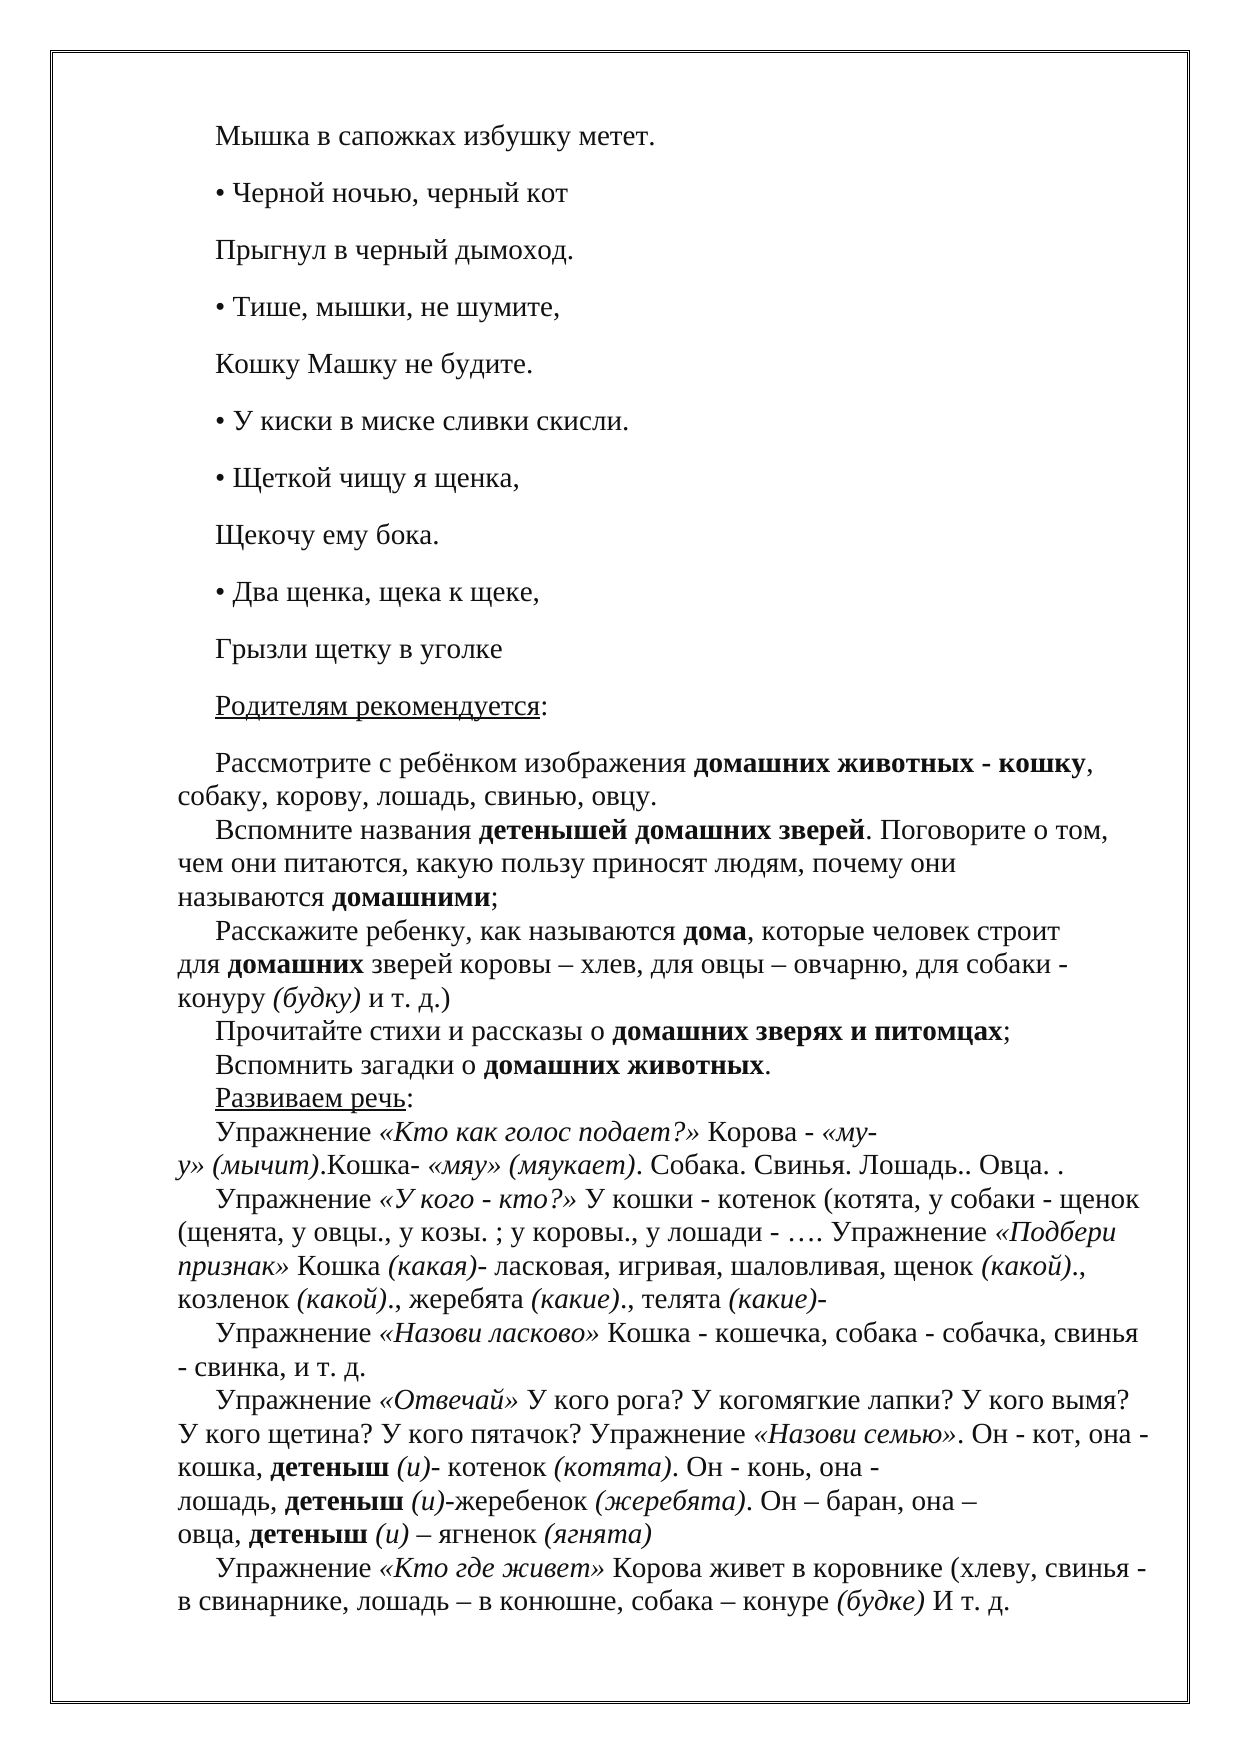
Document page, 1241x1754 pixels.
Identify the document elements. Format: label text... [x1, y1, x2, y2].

text Упражнение «Кто как голос подает?» Корова - «му-у» (мычит).Кошка- «мяу» (мяукает). Собака. Свинья. Лошадь.. Овца. . [177, 1114, 1152, 1181]
text Вспомните названия детенышей домашних зверей. Поговорите о том, чем они питаются, какую пользу приносят людям, почему они называются домашними; [177, 812, 1152, 913]
text Кошку Машку не будите. [177, 346, 1152, 379]
text Рассмотрите с ребёнком изображения домашних животных - кошку, собаку, корову, лошадь, свинью, овцу. [177, 745, 1152, 812]
text Щекочу ему бока. [177, 517, 1152, 551]
text Мышка в сапожках избушку метет. [177, 118, 1152, 152]
text Упражнение «Назови ласково» Кошка - кошечка, собака - собачка, свинья - свинка, и т. д. [177, 1315, 1152, 1382]
text • Черной ночью, черный кот [177, 175, 1152, 209]
text Грызли щетку в уголке [177, 631, 1152, 664]
text Упражнение «Кто где живет» Корова живет в коровнике (хлеву, свинья - в свинарнике, лошадь – в конюшне, собака – конуре (будке) И т. д. [177, 1550, 1152, 1617]
text • Тише, мышки, не шумите, [177, 289, 1152, 323]
text Прочитайте стихи и рассказы о домашних зверях и питомцах; [177, 1013, 1152, 1047]
text Развиваем речь: [177, 1080, 1152, 1114]
text Упражнение «Отвечай» У кого рога? У когомягкие лапки? У кого вымя? У кого щетина? У кого пятачок? Упражнение «Назови семью». Он - кот, она - кошка, детеныш (и)- котенок (котята). Он - конь, она - лошадь, детеныш (и)-жеребенок (жеребята). Он – баран, она – овца, детеныш (и) – ягненок (ягнята) [177, 1382, 1152, 1550]
text Прыгнул в черный дымоход. [177, 232, 1152, 266]
text Расскажите ребенку, как называются дома, которые человек строит для домашних зверей коровы – хлев, для овцы – овчарню, для собаки - конуру (будку) и т. д.) [177, 913, 1152, 1013]
text Упражнение «У кого - кто?» У кошки - котенок (котята, у собаки - щенок (щенята, у овцы., у козы. ; у коровы., у лошади - …. Упражнение «Подбери признак» Кошка (какая)- ласковая, игривая, шаловливая, щенок (какой)., козленок (какой)., жеребята (какие)., телята (какие)- [177, 1181, 1152, 1315]
text • У киски в миске сливки скисли. [177, 403, 1152, 437]
text • Два щенка, щека к щеке, [177, 574, 1152, 607]
text • Щеткой чищу я щенка, [177, 460, 1152, 493]
text Родителям рекомендуется: [177, 688, 1152, 721]
text Вспомнить загадки о домашних животных. [177, 1047, 1152, 1080]
